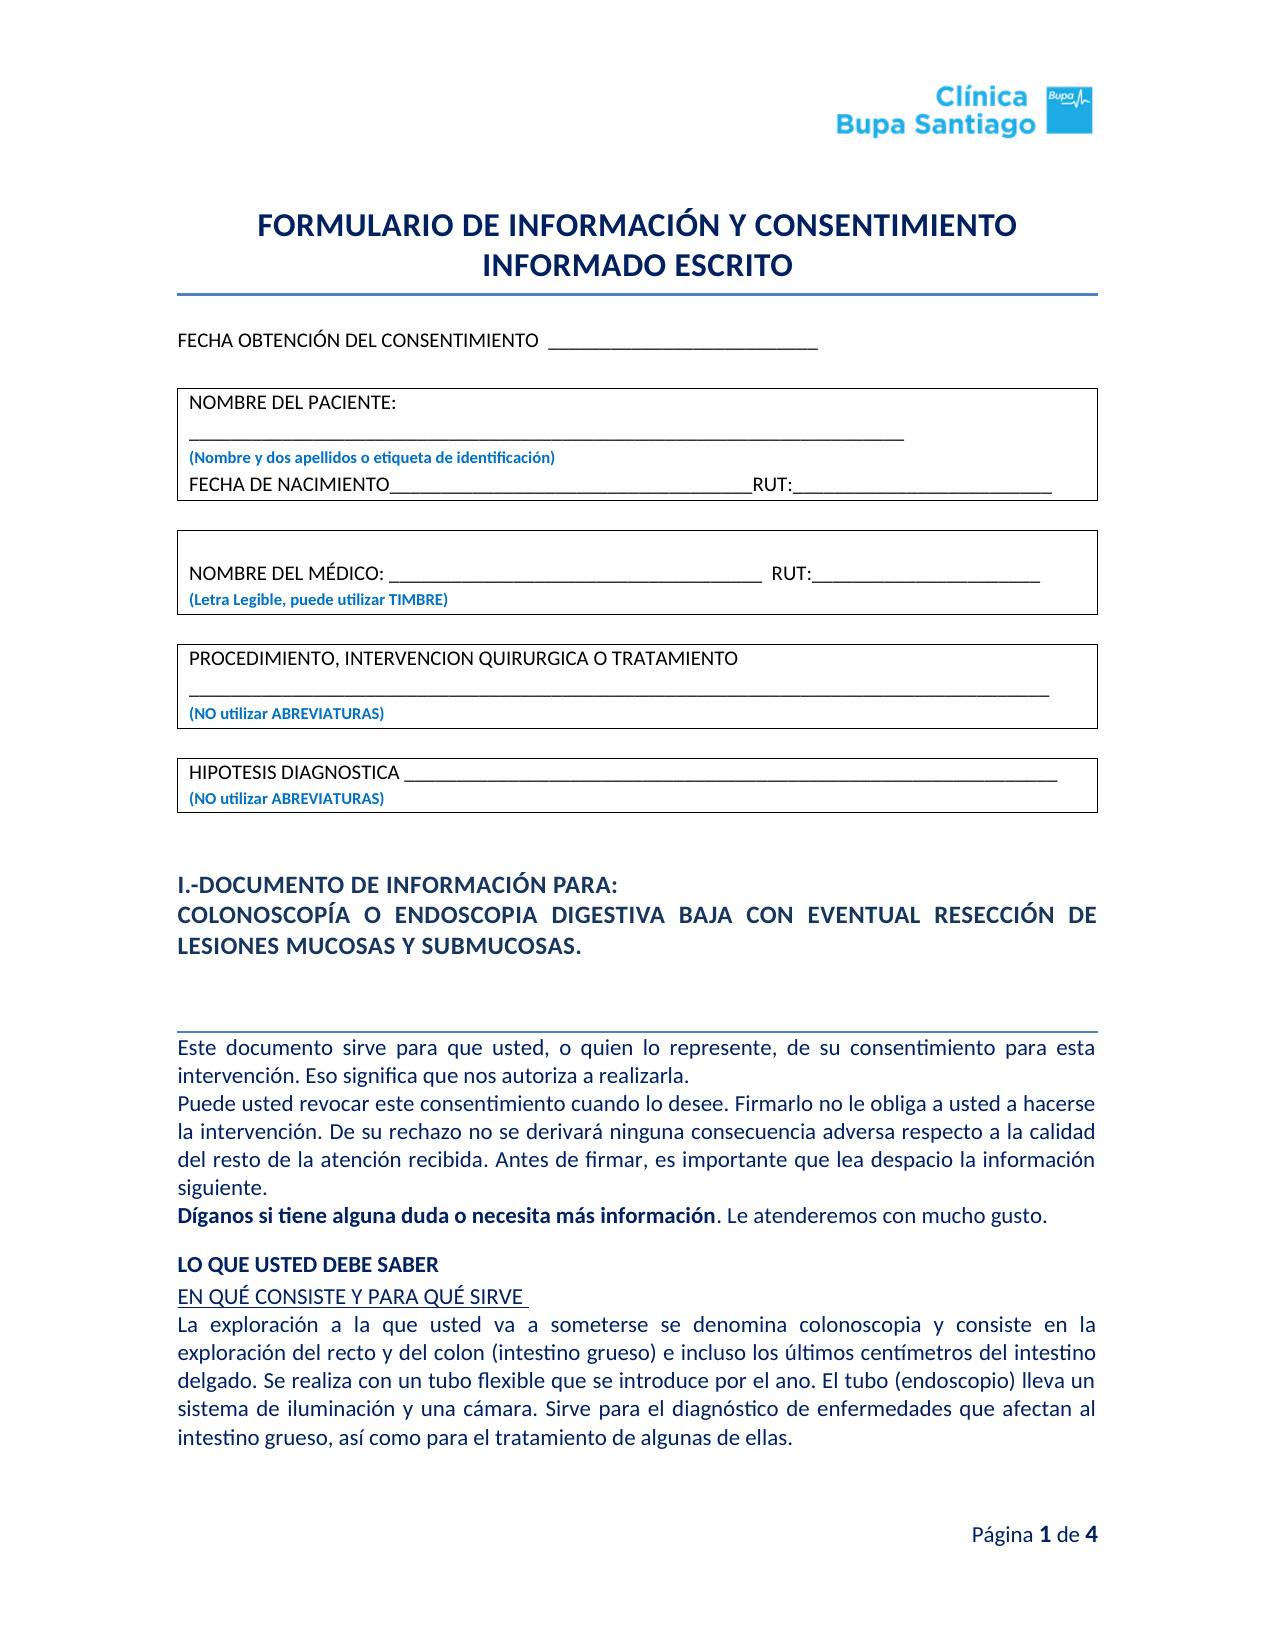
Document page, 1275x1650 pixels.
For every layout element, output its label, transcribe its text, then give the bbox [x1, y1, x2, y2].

table_header NOMBRE DEL PACIENTE: _____________________________________________________________________ (Nombre y dos apellidos o etiqueta de identificación) FECHA DE NACIMIENTO___________________________________RUT:_________________________ [178, 389, 1097, 500]
picture [832, 73, 1098, 144]
table_header NOMBRE DEL MÉDICO: ____________________________________ RUT:______________________ (Letra Legible, puede utilizar TIMBRE) [178, 531, 1097, 614]
table_header HIPOTESIS DIAGNOSTICA _______________________________________________________________ (NO utilizar ABREVIATURAS) [178, 759, 1097, 812]
text Este documento sirve para que usted, o quien lo represente, de su consentimiento para esta intervención. Eso significa que nos autoriza a realizarla. [177, 1033, 1098, 1089]
text EN QUÉ CONSISTE Y PARA QUÉ SIRVE [177, 1282, 1098, 1311]
title INFORMADO ESCRITO [177, 244, 1098, 293]
subtitle LO QUE USTED DEBE SABER [177, 1250, 1098, 1278]
text Puede usted revocar este consentimiento cuando lo desee. Firmarlo no le obliga a usted a hacerse la intervención. De su rechazo no se derivará ninguna consecuencia adversa respecto a la calidad del resto de la atención recibida. Antes de firmar, es importante que lea despacio la información siguiente. [177, 1089, 1098, 1201]
text La exploración a la que usted va a someterse se denomina colonoscopia y consiste en la exploración del recto y del colon (intestino grueso) e incluso los últimos centímetros del intestino delgado. Se realiza con un tubo flexible que se introduce por el ano. El tubo (endoscopio) lleva un sistema de iluminación y una cámara. Sirve para el diagnóstico de enfermedades que afectan al intestino grueso, así como para el tratamiento de algunas de ellas. [177, 1311, 1098, 1451]
title FORMULARIO DE INFORMACIÓN Y CONSENTIMIENTO [177, 204, 1098, 244]
text COLONOSCOPÍA O ENDOSCOPIA DIGESTIVA BAJA CON EVENTUAL RESECCIÓN DE LESIONES MUCOSAS Y SUBMUCOSAS. [177, 899, 1098, 961]
text Díganos si tiene alguna duda o necesita más información. Le atenderemos con mucho gusto. [177, 1201, 1098, 1229]
text I.-DOCUMENTO DE INFORMACIÓN PARA: [177, 869, 1098, 899]
text FECHA OBTENCIÓN DEL CONSENTIMIENTO __________________________ [177, 327, 1098, 352]
table_header PROCEDIMIENTO, INTERVENCION QUIRURGICA O TRATAMIENTO ___________________________________________________________________________________ (NO utilizar ABREVIATURAS) [178, 645, 1097, 728]
